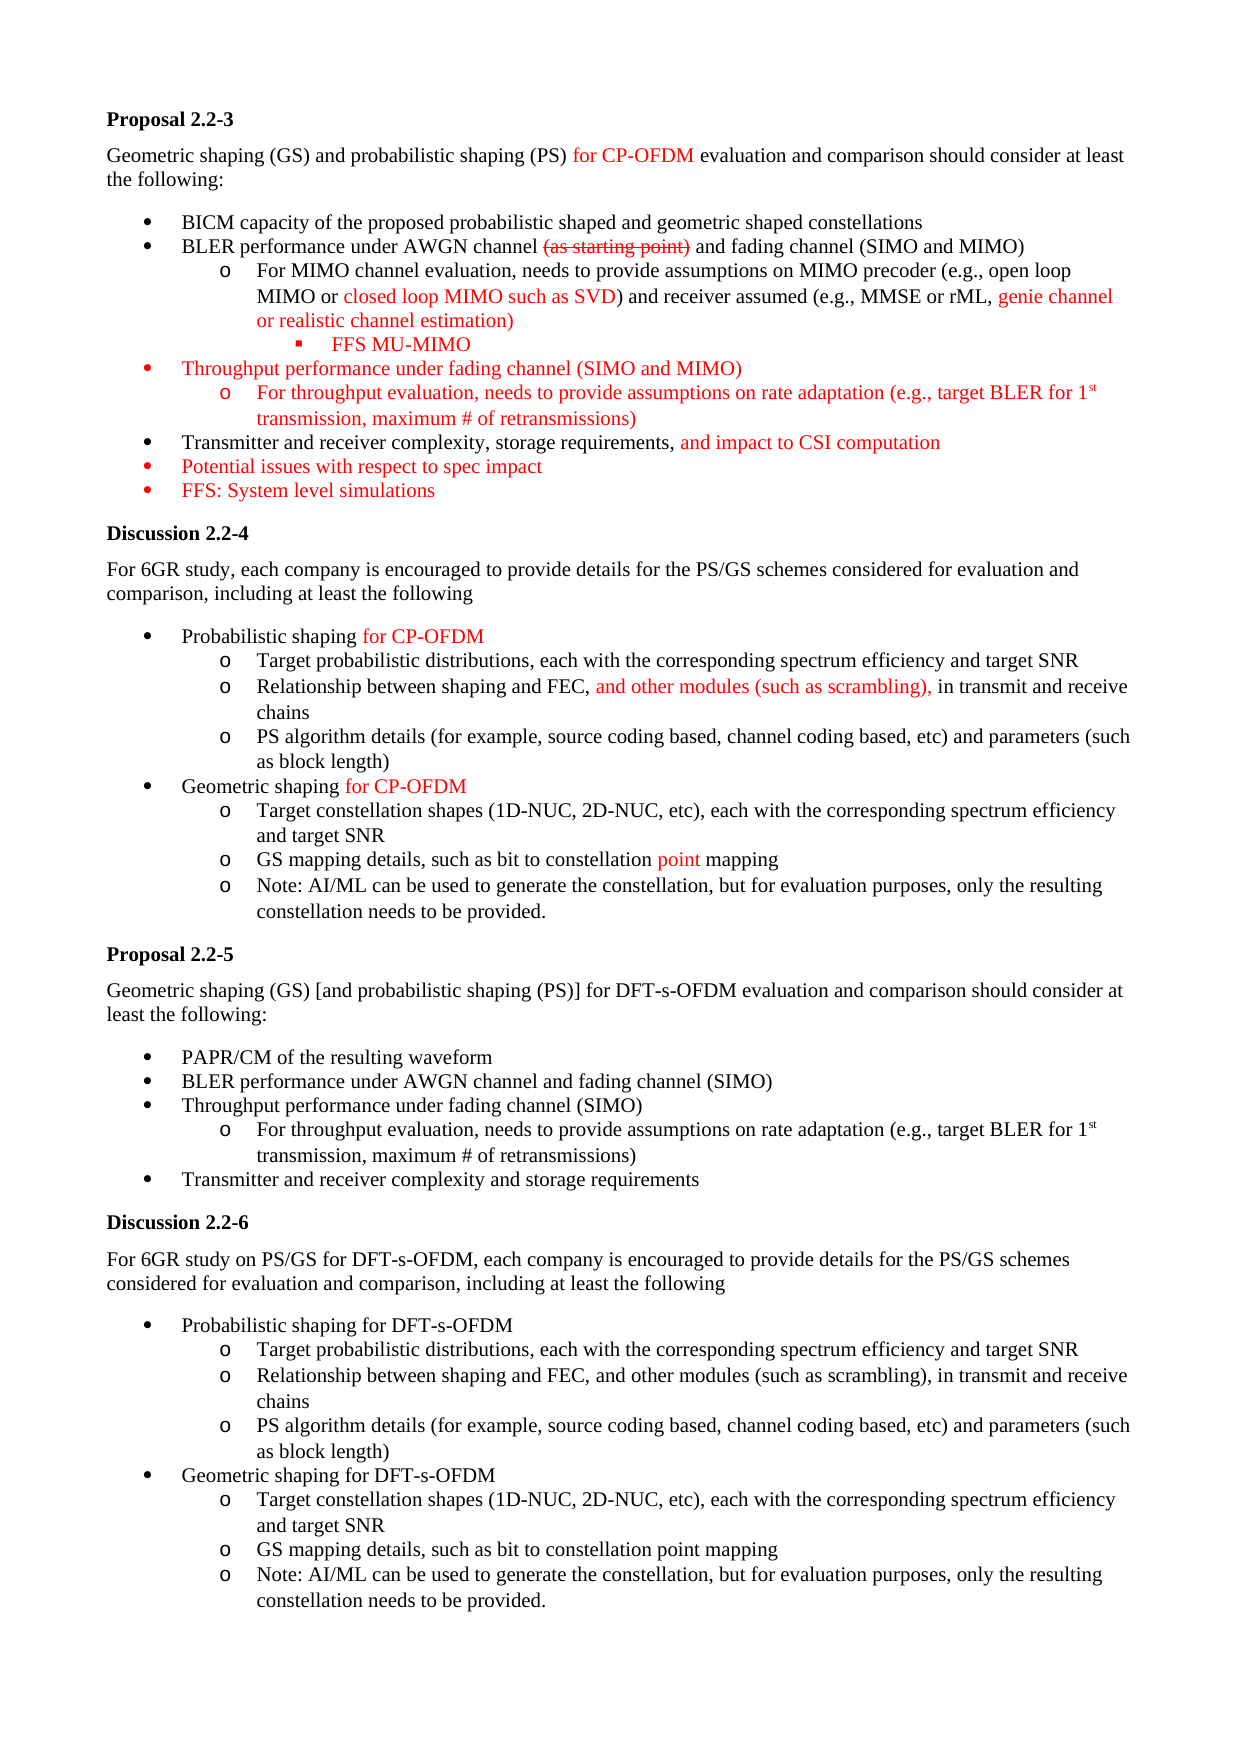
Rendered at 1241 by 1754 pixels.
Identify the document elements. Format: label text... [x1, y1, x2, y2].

list Potential issues with respect to spec impact [144, 454, 1134, 478]
list PS algorithm details (for example, source coding based, channel coding based, etc) and parameters (such as block length) [219, 1413, 1134, 1463]
list Target constellation shapes (1D-NUC, 2D-NUC, etc), each with the corresponding spectrum efficiency and target SNR [219, 1487, 1134, 1537]
list For throughput evaluation, needs to provide assumptions on rate adaptation (e.g., target BLER for 1st transmission, maximum # of retransmissions) [219, 1117, 1134, 1167]
text Proposal 2.2-5 [106, 942, 1134, 966]
list BLER performance under AWGN channel (as starting point) and fading channel (SIMO and MIMO) [144, 234, 1134, 258]
text Proposal 2.2-3 [106, 106, 1134, 131]
list Target probabilistic distributions, each with the corresponding spectrum efficiency and target SNR [219, 648, 1134, 674]
list Throughput performance under fading channel (SIMO) [144, 1093, 1134, 1117]
list For MIMO channel evaluation, needs to provide assumptions on MIMO precoder (e.g., open loop MIMO or closed loop MIMO such as SVD) and receiver assumed (e.g., MMSE or rML, genie channel or realistic channel estimation) [219, 258, 1134, 332]
list Geometric shaping for DFT-s-OFDM [144, 1463, 1134, 1487]
list BLER performance under AWGN channel and fading channel (SIMO) [144, 1069, 1134, 1093]
list Transmitter and receiver complexity and storage requirements [144, 1167, 1134, 1191]
list Note: AI/ML can be used to generate the constellation, but for evaluation purposes, only the resulting constellation needs to be provided. [219, 1562, 1134, 1612]
list PAPR/CM of the resulting waveform [144, 1045, 1134, 1069]
text Discussion 2.2-4 [106, 521, 1134, 545]
list Relationship between shaping and FEC, and other modules (such as scrambling), in transmit and receive chains [219, 674, 1134, 724]
list Note: AI/ML can be used to generate the constellation, but for evaluation purposes, only the resulting constellation needs to be provided. [219, 873, 1134, 923]
list Target constellation shapes (1D-NUC, 2D-NUC, etc), each with the corresponding spectrum efficiency and target SNR [219, 798, 1134, 847]
list FFS: System level simulations [144, 478, 1134, 502]
list FFS MU-MIMO [294, 332, 1134, 356]
list For throughput evaluation, needs to provide assumptions on rate adaptation (e.g., target BLER for 1st transmission, maximum # of retransmissions) [219, 380, 1134, 430]
list Probabilistic shaping for DFT-s-OFDM [144, 1313, 1134, 1337]
text Geometric shaping (GS) [and probabilistic shaping (PS)] for DFT-s-OFDM evaluation and comparison should consider at least the following: [106, 978, 1134, 1026]
text Geometric shaping (GS) and probabilistic shaping (PS) for CP-OFDM evaluation and comparison should consider at least the following: [106, 143, 1134, 191]
list Geometric shaping for CP-OFDM [144, 773, 1134, 798]
list PS algorithm details (for example, source coding based, channel coding based, etc) and parameters (such as block length) [219, 724, 1134, 773]
text For 6GR study on PS/GS for DFT-s-OFDM, each company is encouraged to provide details for the PS/GS schemes considered for evaluation and comparison, including at least the following [106, 1246, 1134, 1294]
list Probabilistic shaping for CP-OFDM [144, 624, 1134, 648]
list Throughput performance under fading channel (SIMO and MIMO) [144, 356, 1134, 380]
list BICM capacity of the proposed probabilistic shaped and geometric shaped constellations [144, 210, 1134, 234]
text Discussion 2.2-6 [106, 1210, 1134, 1234]
text For 6GR study, each company is encouraged to provide details for the PS/GS schemes considered for evaluation and comparison, including at least the following [106, 557, 1134, 605]
list Relationship between shaping and FEC, and other modules (such as scrambling), in transmit and receive chains [219, 1363, 1134, 1413]
list GS mapping details, such as bit to constellation point mapping [219, 1537, 1134, 1562]
list Target probabilistic distributions, each with the corresponding spectrum efficiency and target SNR [219, 1337, 1134, 1363]
list Transmitter and receiver complexity, storage requirements, and impact to CSI computation [144, 430, 1134, 454]
list GS mapping details, such as bit to constellation point mapping [219, 847, 1134, 873]
